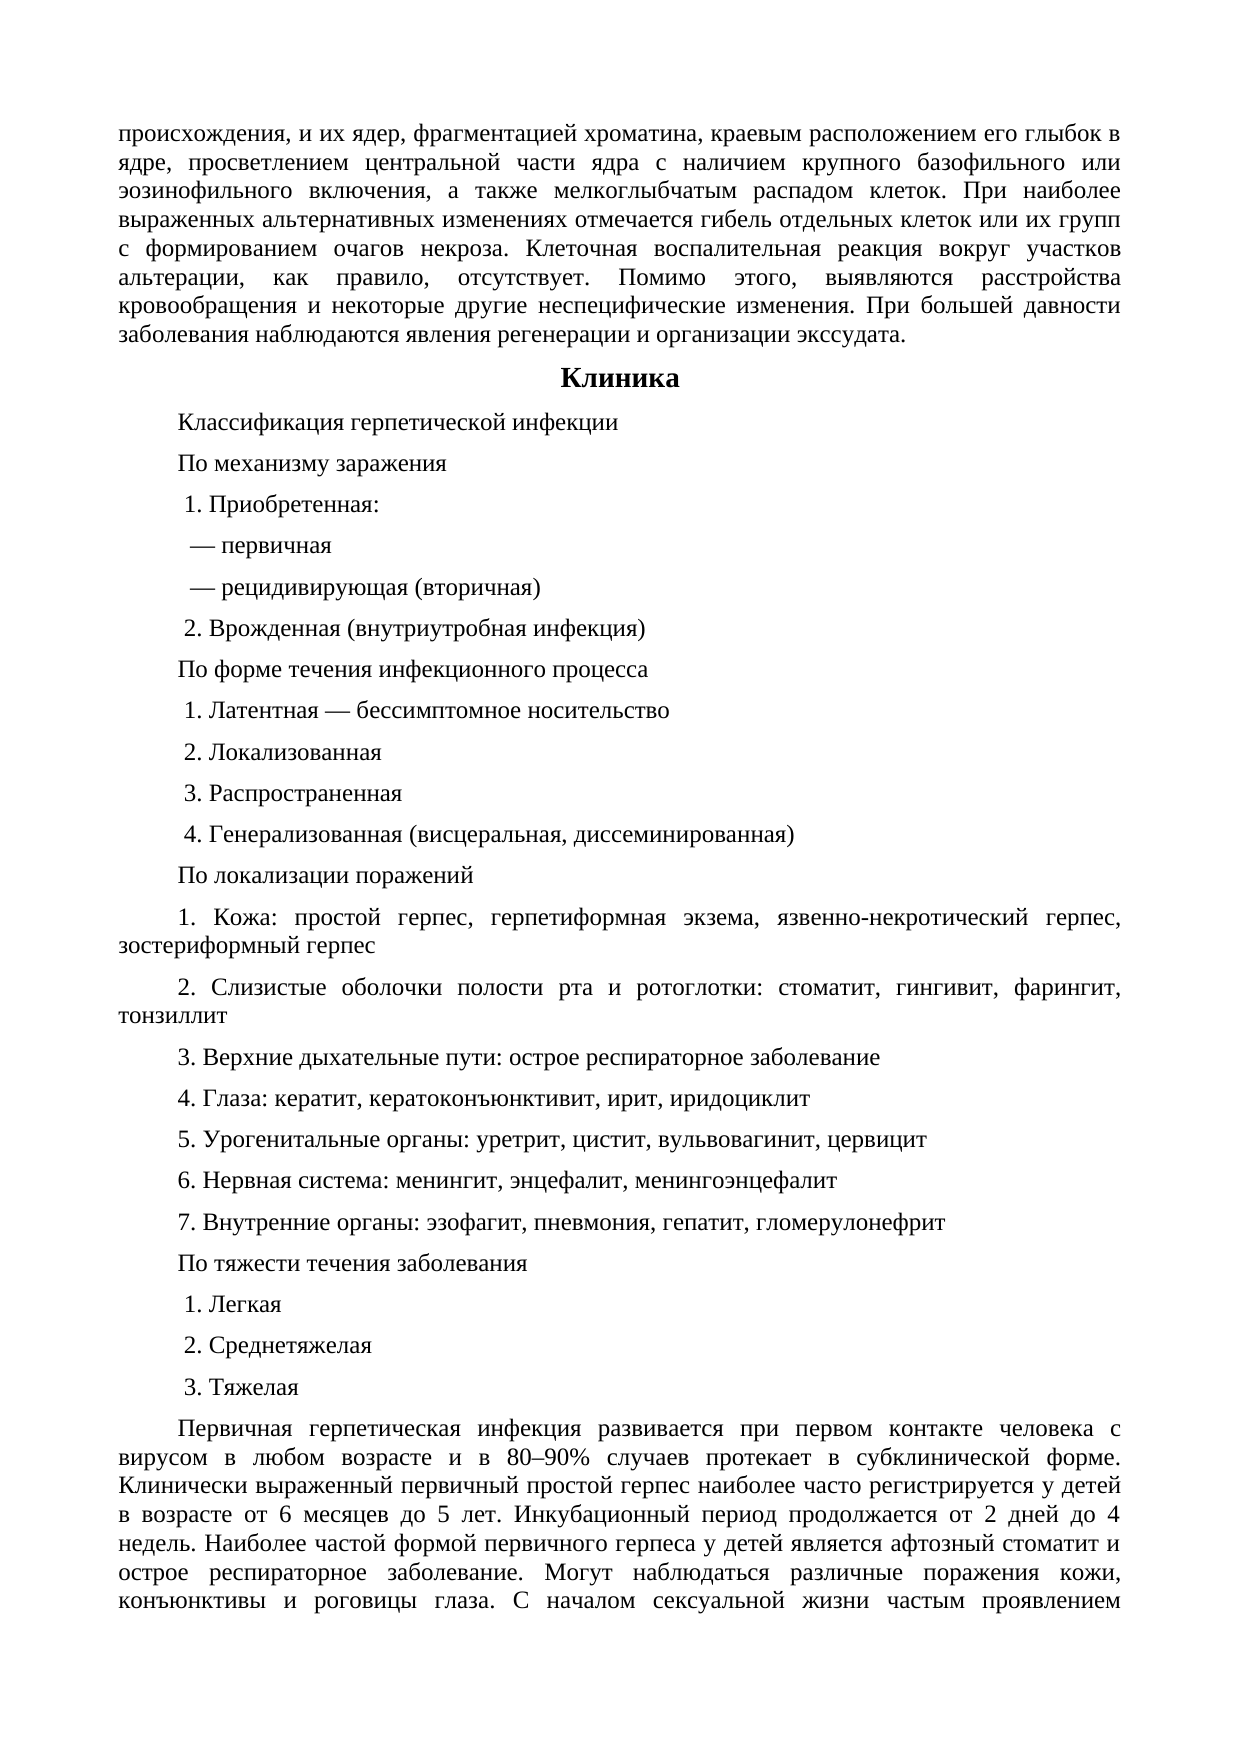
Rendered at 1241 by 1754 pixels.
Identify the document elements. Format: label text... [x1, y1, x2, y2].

text — рецидивирующая (вторичная) [118, 572, 1122, 600]
text 6. Нервная система: менингит, энцефалит, менингоэнцефалит [118, 1165, 1122, 1194]
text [118, 118, 1122, 348]
text 2. Врожденная (внутриутробная инфекция) [118, 613, 1122, 642]
text 5. Урогенитальные органы: уретрит, цистит, вульвовагинит, цервицит [118, 1124, 1122, 1153]
text 3. Верхние дыхательные пути: острое респираторное заболевание [118, 1042, 1122, 1070]
text 7. Внутренние органы: эзофагит, пневмония, гепатит, гломерулонефрит [118, 1207, 1122, 1235]
text По локализации поражений [118, 860, 1122, 889]
text 2. Слизистые оболочки полости рта и ротоглотки: стоматит, гингивит, фарингит, тонзиллит [118, 972, 1122, 1029]
text — первичная [118, 530, 1122, 559]
text По механизму заражения [118, 448, 1122, 477]
text По форме течения инфекционного процесса [118, 654, 1122, 683]
text 3. Тяжелая [118, 1372, 1122, 1400]
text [118, 1413, 1122, 1614]
text 1. Приобретенная: [118, 489, 1122, 518]
text 1. Латентная — бессимптомное носительство [118, 695, 1122, 724]
text 4. Глаза: кератит, кератоконъюнктивит, ирит, иридоциклит [118, 1083, 1122, 1112]
text По тяжести течения заболевания [118, 1248, 1122, 1277]
text 4. Генерализованная (висцеральная, диссеминированная) [118, 819, 1122, 848]
text 3. Распространенная [118, 778, 1122, 807]
text Клиника [118, 361, 1122, 394]
text 1. Кожа: простой герпес, герпетиформная экзема, язвенно-некротический герпес, зостериформный герпес [118, 902, 1122, 959]
text 2. Среднетяжелая [118, 1330, 1122, 1359]
text 1. Легкая [118, 1289, 1122, 1318]
text Классификация герпетической инфекции [118, 407, 1122, 435]
text 2. Локализованная [118, 737, 1122, 765]
